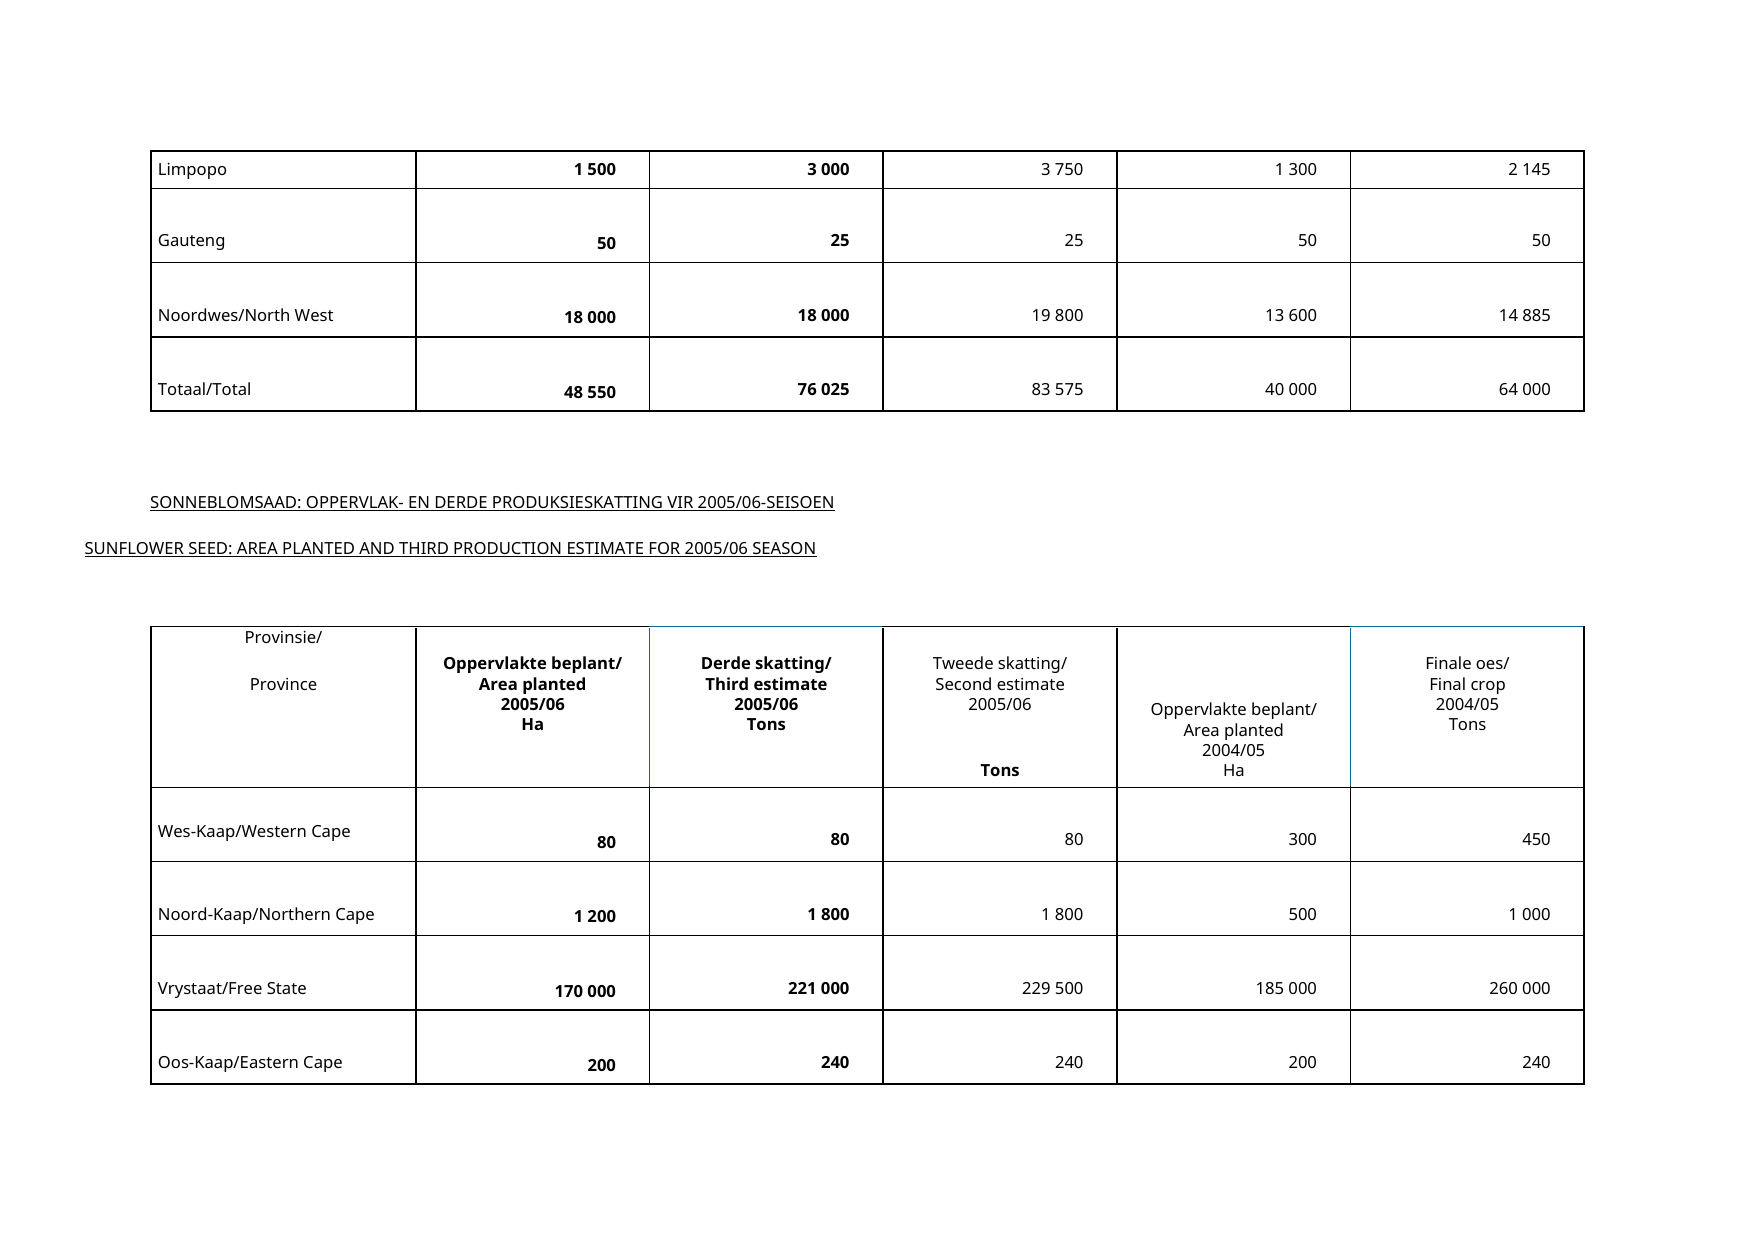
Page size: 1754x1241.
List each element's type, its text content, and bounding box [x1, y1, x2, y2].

table_header Oppervlakte beplant/ Area planted 2005/06 Ha [417, 627, 649, 786]
table_cell Totaal/Total [152, 338, 415, 410]
table_cell 200 [1118, 1011, 1350, 1083]
table_header Finale oes/ Final crop 2004/05 Tons [1351, 627, 1583, 786]
table_cell 25 [884, 189, 1116, 262]
table_cell 260 000 [1351, 936, 1583, 1009]
table_cell Vrystaat/Free State [152, 936, 415, 1009]
table_cell 50 [417, 189, 649, 262]
text SUNFLOWER SEED: AREA PLANTED AND THIRD PRODUCTION ESTIMATE FOR 2005/06 SEASON [78, 538, 1687, 559]
table_cell 500 [1118, 862, 1350, 935]
table_cell 221 000 [650, 936, 882, 1009]
table_cell 1 000 [1351, 862, 1583, 935]
table_cell 40 000 [1118, 338, 1350, 410]
table_cell 1 800 [650, 862, 882, 935]
table_cell 200 [417, 1011, 649, 1083]
table_cell 240 [1351, 1011, 1583, 1083]
table_cell 19 800 [884, 263, 1116, 336]
table_cell Noordwes/North West [152, 263, 415, 336]
text SONNEBLOMSAAD: OPPERVLAK- EN DERDE PRODUKSIESKATTING VIR 2005/06-SEISOEN [150, 492, 1687, 512]
table_cell 170 000 [417, 936, 649, 1009]
table_cell 50 [1351, 189, 1583, 262]
table_cell 1 500 [417, 152, 649, 188]
table_cell 13 600 [1118, 263, 1350, 336]
table_cell 1 300 [1118, 152, 1350, 188]
table_header Tweede skatting/ Second estimate 2005/06 Tons [884, 627, 1117, 786]
table_cell 14 885 [1351, 263, 1583, 336]
table_cell 3 000 [650, 152, 882, 188]
table_cell 240 [884, 1011, 1116, 1083]
table_cell 3 750 [884, 152, 1116, 188]
table_cell 64 000 [1351, 338, 1583, 410]
table_cell 80 [417, 788, 649, 861]
table_cell Gauteng [152, 189, 415, 262]
table_cell 18 000 [650, 263, 882, 336]
table_cell 1 800 [884, 862, 1116, 935]
table_header Derde skatting/ Third estimate 2005/06 Tons [650, 627, 883, 786]
table_cell 300 [1118, 788, 1350, 861]
table_cell Oos-Kaap/Eastern Cape [152, 1011, 415, 1083]
table_cell 80 [884, 788, 1116, 861]
table_cell 25 [650, 189, 882, 262]
table_cell 80 [650, 788, 882, 861]
table_header Provinsie/ Province [152, 627, 416, 786]
table_cell Wes-Kaap/Western Cape [152, 788, 415, 861]
table_cell 240 [650, 1011, 882, 1083]
table_cell 48 550 [417, 338, 649, 410]
table_cell 229 500 [884, 936, 1116, 1009]
table_cell Noord-Kaap/Northern Cape [152, 862, 415, 935]
table_cell 2 145 [1351, 152, 1583, 188]
table_cell 450 [1351, 788, 1583, 861]
table_cell 83 575 [884, 338, 1116, 410]
table_cell 1 200 [417, 862, 649, 935]
table_header Oppervlakte beplant/ Area planted 2004/05 Ha [1118, 627, 1350, 786]
table_cell 76 025 [650, 338, 882, 410]
table_cell 18 000 [417, 263, 649, 336]
table_cell 185 000 [1118, 936, 1350, 1009]
table_cell 50 [1118, 189, 1350, 262]
table_cell Limpopo [152, 152, 415, 188]
